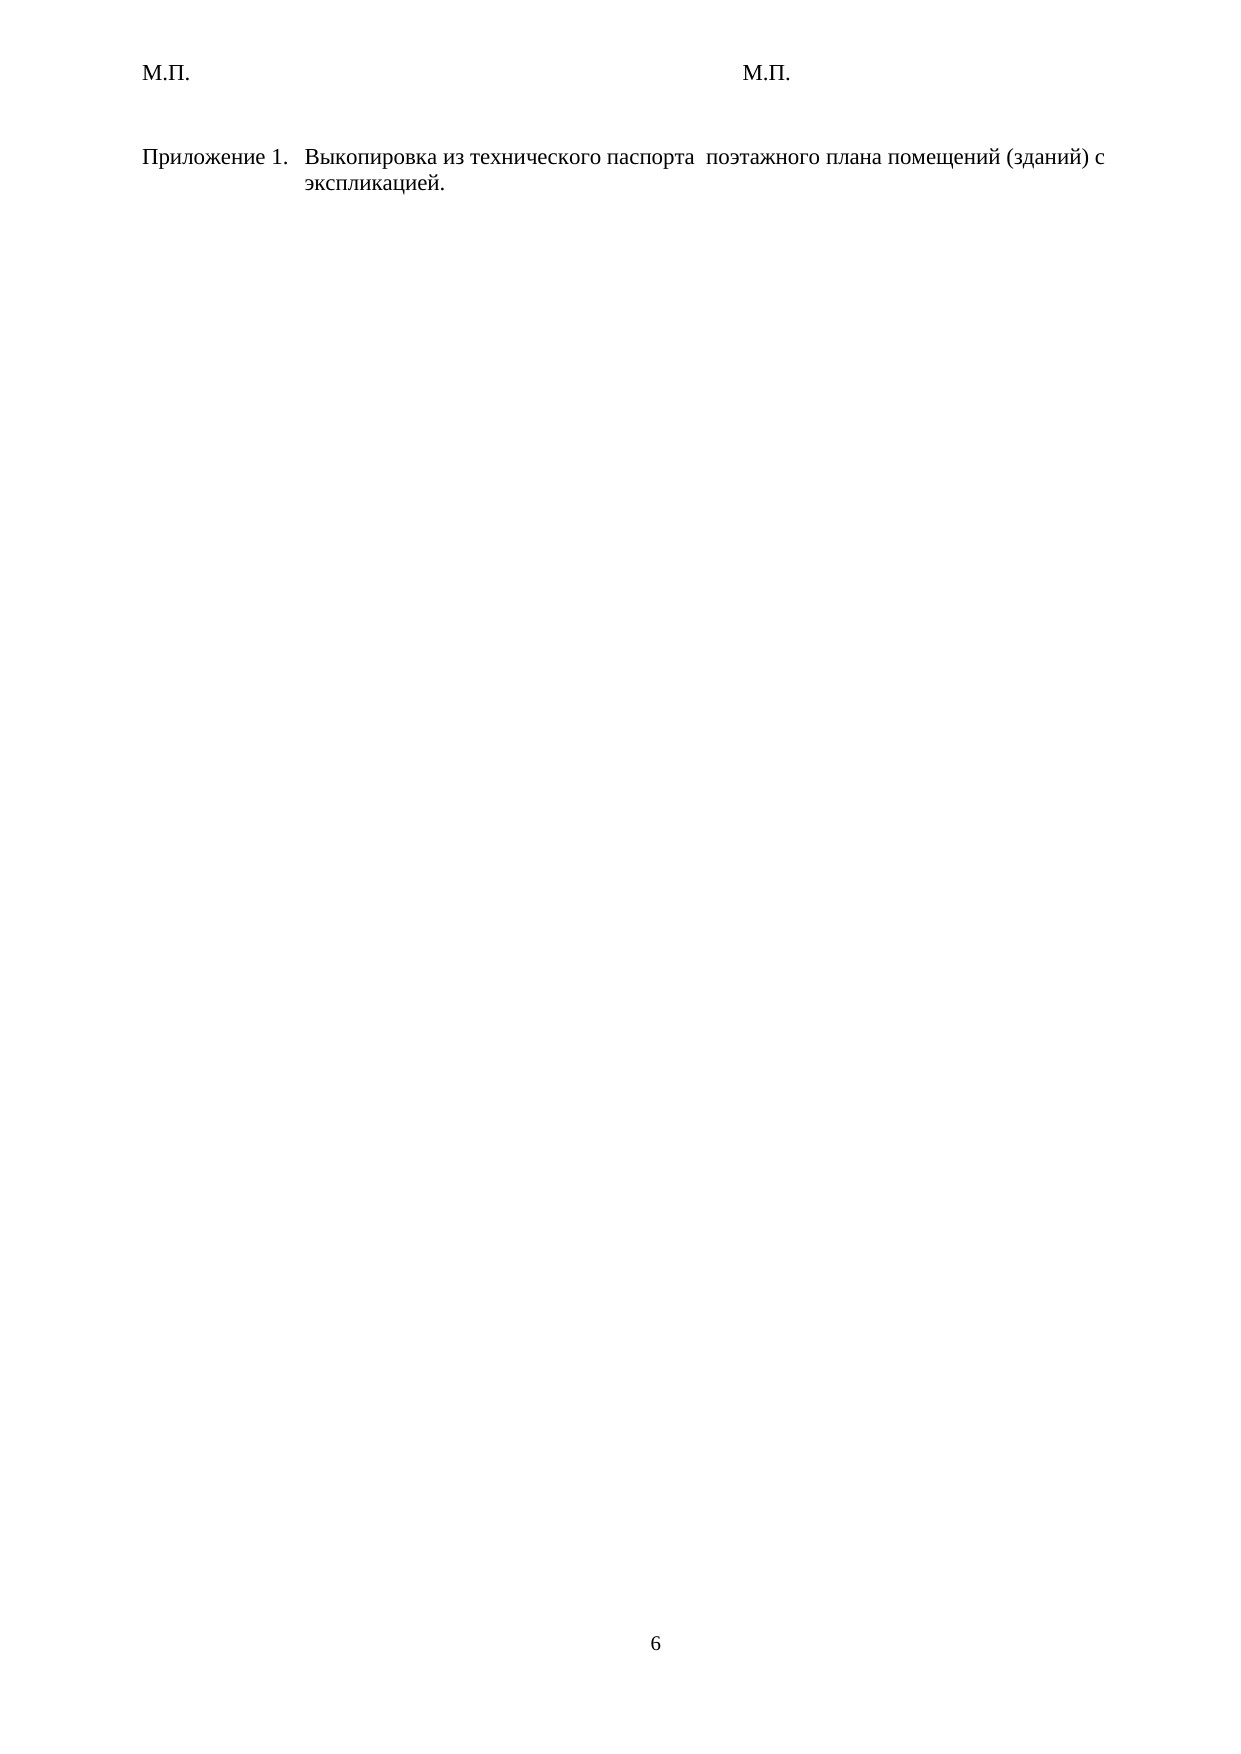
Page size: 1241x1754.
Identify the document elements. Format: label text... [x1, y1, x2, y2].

text экспликацией. [142, 169, 1169, 196]
text Приложение 1. Выкопировка из технического паспорта поэтажного плана помещений (зданий) с [142, 143, 1169, 169]
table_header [131, 59, 651, 85]
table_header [651, 59, 1172, 85]
